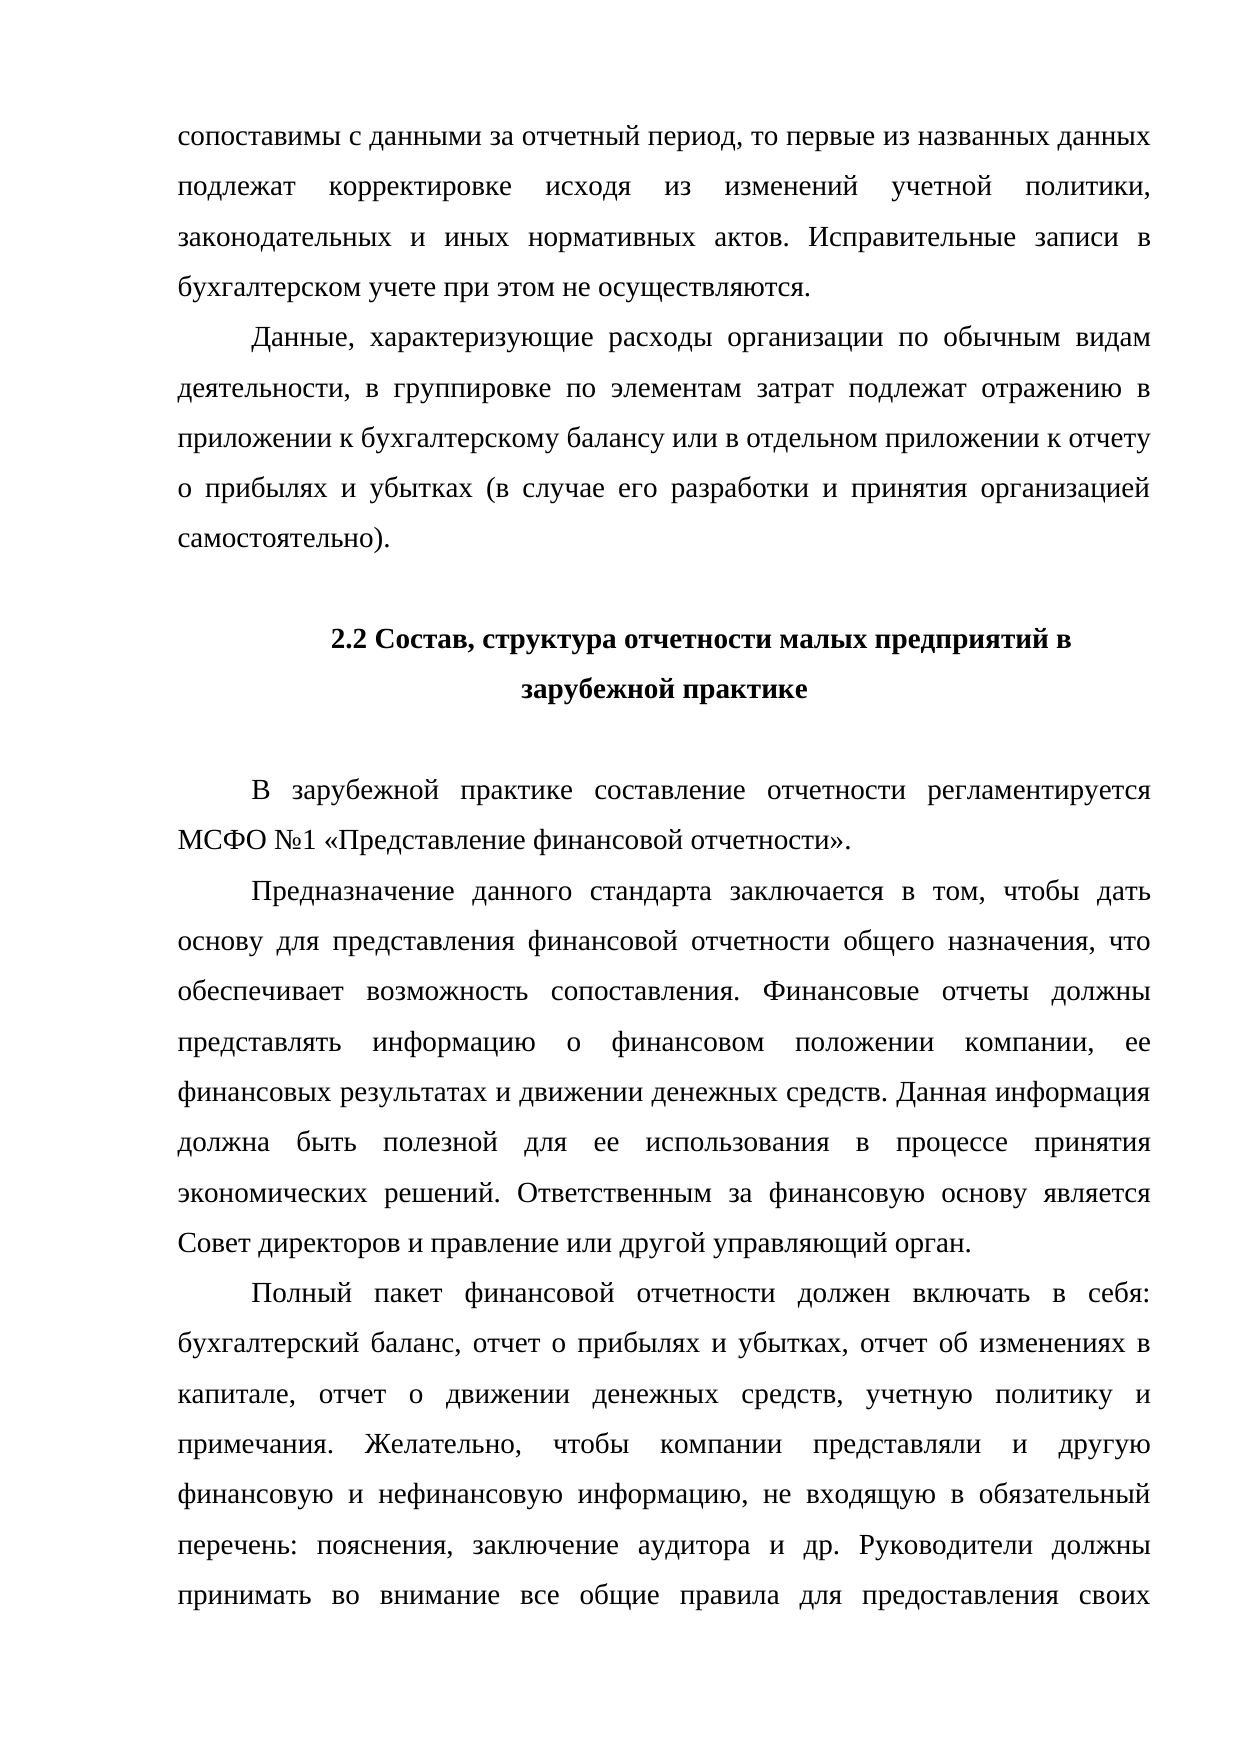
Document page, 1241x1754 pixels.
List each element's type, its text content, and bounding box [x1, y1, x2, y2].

text Предназначение данного стандарта заключается в том, чтобы дать основу для представления финансовой отчетности общего назначения, что обеспечивает возможность сопоставления. Финансовые отчеты должны представлять информацию о финансовом положении компании, ее финансовых результатах и движении денежных средств. Данная информация должна быть полезной для ее использования в процессе принятия экономических решений. Ответственным за финансовую основу является Совет директоров и правление или другой управляющий орган. [177, 873, 1152, 1258]
subtitle 2.2 Состав, структура отчетности малых предприятий в зарубежной практике [177, 621, 1152, 705]
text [177, 1275, 1152, 1611]
text Данные, характеризующие расходы организации по обычным видам деятельности, в группировке по элементам затрат подлежат отражению в приложении к бухгалтерскому балансу или в отдельном приложении к отчету о прибылях и убытках (в случае его разработки и принятия организацией самостоятельно). [177, 319, 1152, 554]
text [177, 118, 1152, 303]
text В зарубежной практике составление отчетности регламентируется МСФО №1 «Представление финансовой отчетности». [177, 772, 1152, 856]
